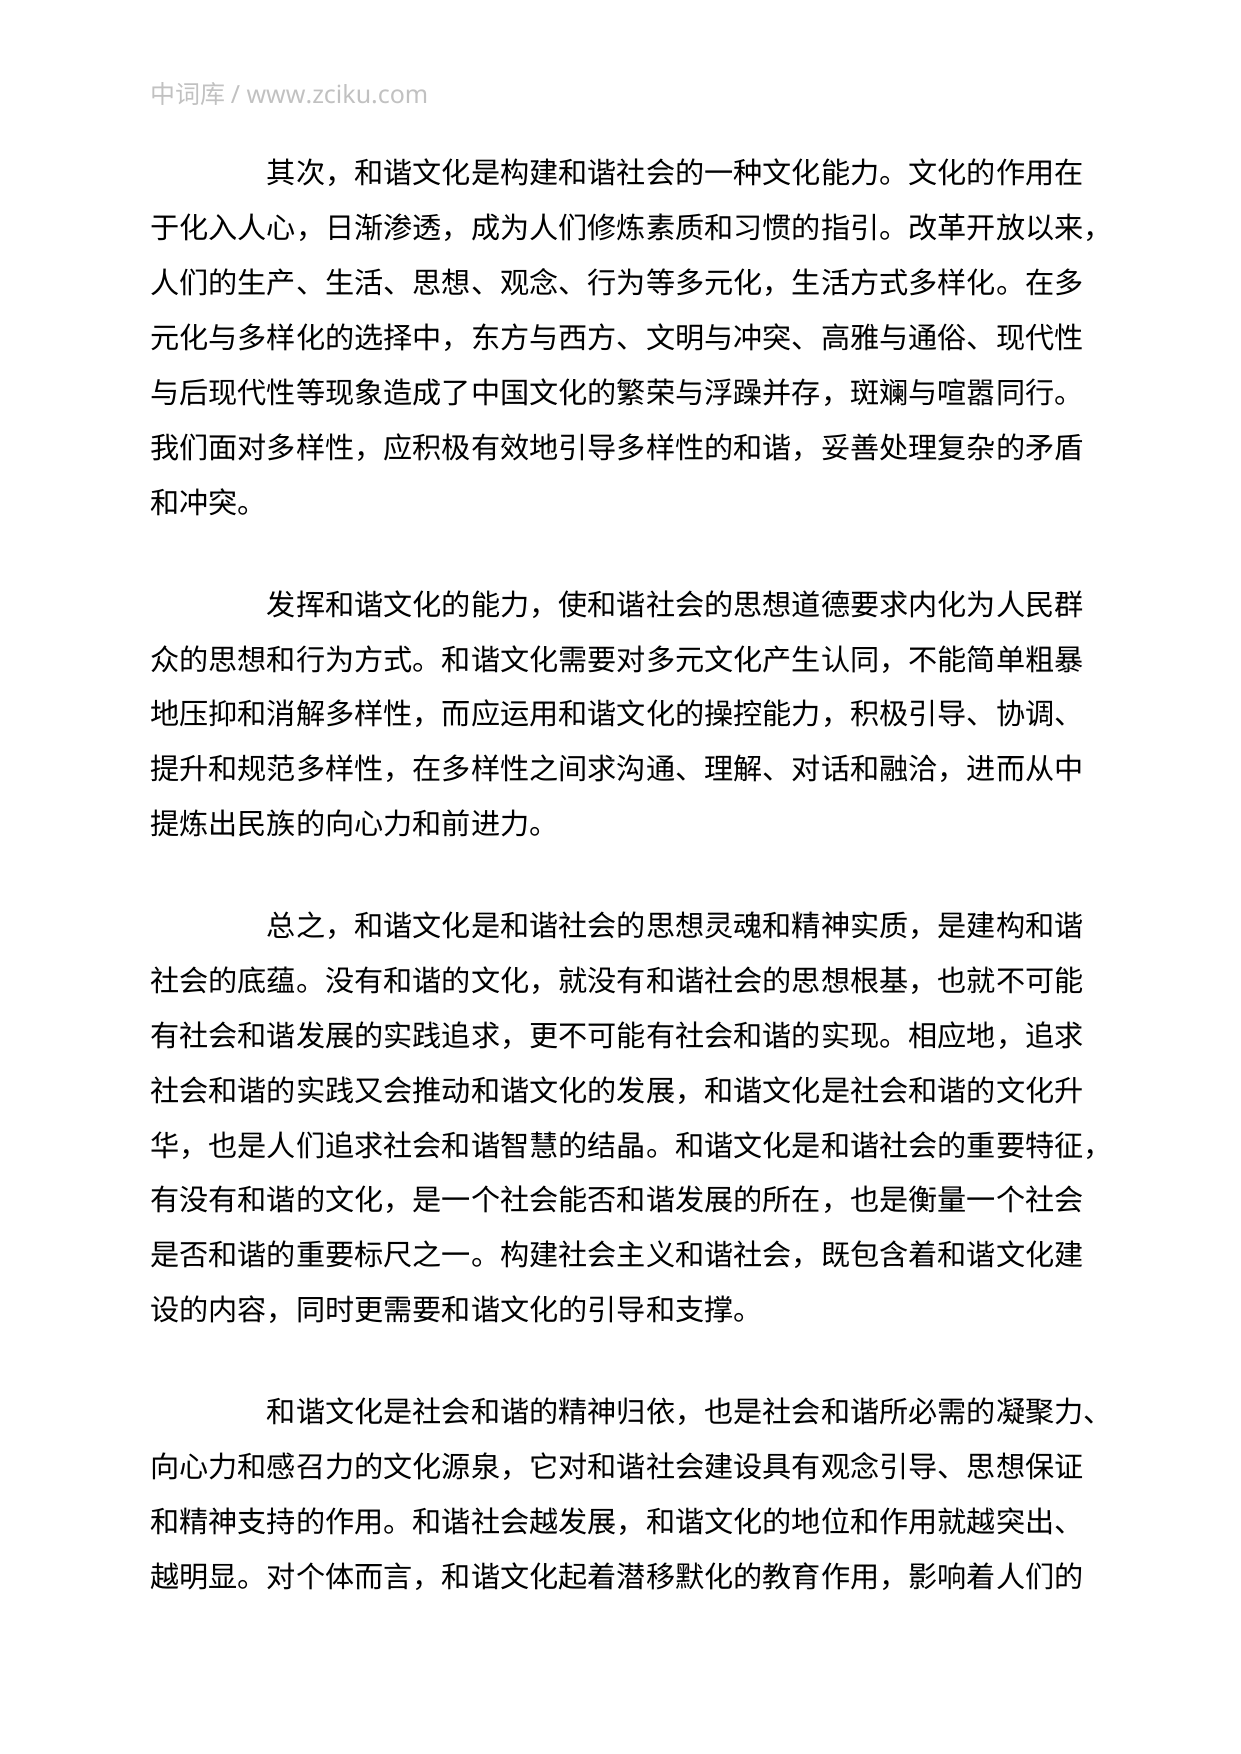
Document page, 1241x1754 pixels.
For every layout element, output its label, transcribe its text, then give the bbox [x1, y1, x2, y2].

text 其次，和谐文化是构建和谐社会的一种文化能力。文化的作用在于化入人心，日渐渗透，成为人们修炼素质和习惯的指引。改革开放以来，人们的生产、生活、思想、观念、行为等多元化，生活方式多样化。在多元化与多样化的选择中，东方与西方、文明与冲突、高雅与通俗、现代性与后现代性等现象造成了中国文化的繁荣与浮躁并存，斑斓与喧嚣同行。我们面对多样性，应积极有效地引导多样性的和谐，妥善处理复杂的矛盾和冲突。 [150, 150, 1090, 522]
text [150, 1388, 1090, 1596]
text 发挥和谐文化的能力，使和谐社会的思想道德要求内化为人民群众的思想和行为方式。和谐文化需要对多元文化产生认同，不能简单粗暴地压抑和消解多样性，而应运用和谐文化的操控能力，积极引导、协调、提升和规范多样性，在多样性之间求沟通、理解、对话和融洽，进而从中提炼出民族的向心力和前进力。 [150, 581, 1090, 843]
text 总之，和谐文化是和谐社会的思想灵魂和精神实质，是建构和谐社会的底蕴。没有和谐的文化，就没有和谐社会的思想根基，也就不可能有社会和谐发展的实践追求，更不可能有社会和谐的实现。相应地，追求社会和谐的实践又会推动和谐文化的发展，和谐文化是社会和谐的文化升华，也是人们追求社会和谐智慧的结晶。和谐文化是和谐社会的重要特征，有没有和谐的文化，是一个社会能否和谐发展的所在，也是衡量一个社会是否和谐的重要标尺之一。构建社会主义和谐社会，既包含着和谐文化建设的内容，同时更需要和谐文化的引导和支撑。 [150, 902, 1090, 1329]
